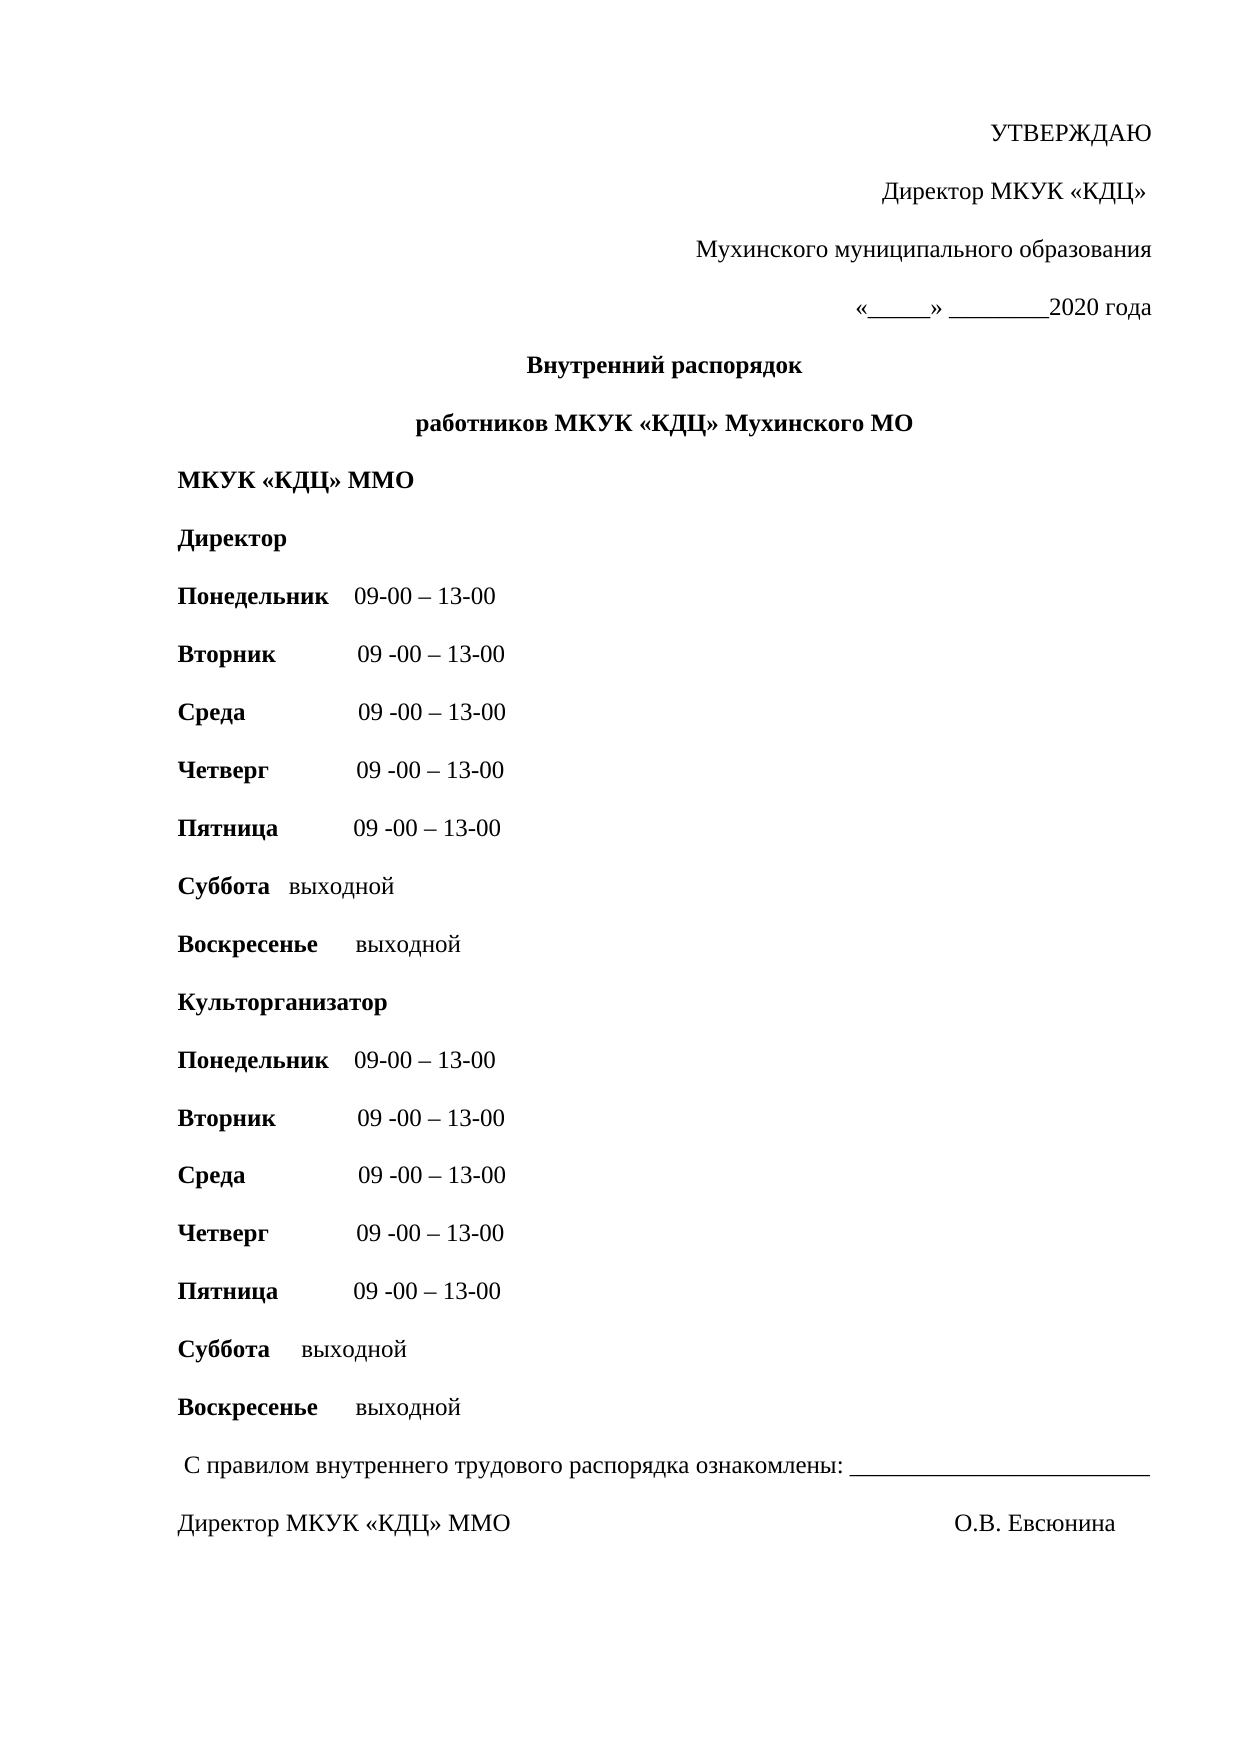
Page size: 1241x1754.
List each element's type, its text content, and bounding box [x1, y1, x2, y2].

text Суббота выходной [177, 1334, 1152, 1363]
text Четверг 09 -00 – 13-00 [177, 1218, 1152, 1247]
text Среда 09 -00 – 13-00 [177, 1161, 1152, 1189]
text Вторник 09 -00 – 13-00 [177, 1103, 1152, 1131]
text МКУК «КДЦ» ММО [177, 466, 1152, 494]
text УТВЕРЖДАЮ [177, 118, 1152, 147]
text Воскресенье выходной [177, 1392, 1152, 1421]
text Понедельник 09-00 – 13-00 [177, 1045, 1152, 1073]
text работников МКУК «КДЦ» Мухинского МО [177, 408, 1152, 436]
text Вторник 09 -00 – 13-00 [177, 639, 1152, 668]
text Директор МКУК «КДЦ» [177, 176, 1152, 205]
text Воскресенье выходной [177, 929, 1152, 958]
text Директор МКУК «КДЦ» ММО О.В. Евсюнина [177, 1508, 1152, 1537]
text Суббота выходной [177, 871, 1152, 900]
text Мухинского муниципального образования [177, 234, 1152, 263]
text Понедельник 09-00 – 13-00 [177, 581, 1152, 610]
text Культорганизатор [177, 987, 1152, 1016]
text Пятница 09 -00 – 13-00 [177, 813, 1152, 842]
text Внутренний распорядок [177, 350, 1152, 378]
text Четверг 09 -00 – 13-00 [177, 755, 1152, 784]
text Директор [177, 523, 1152, 552]
text Среда 09 -00 – 13-00 [177, 697, 1152, 726]
text Пятница 09 -00 – 13-00 [177, 1276, 1152, 1305]
text «_____» ________2020 года [177, 292, 1152, 321]
text С правилом внутреннего трудового распорядка ознакомлены: ________________________ [177, 1450, 1152, 1479]
